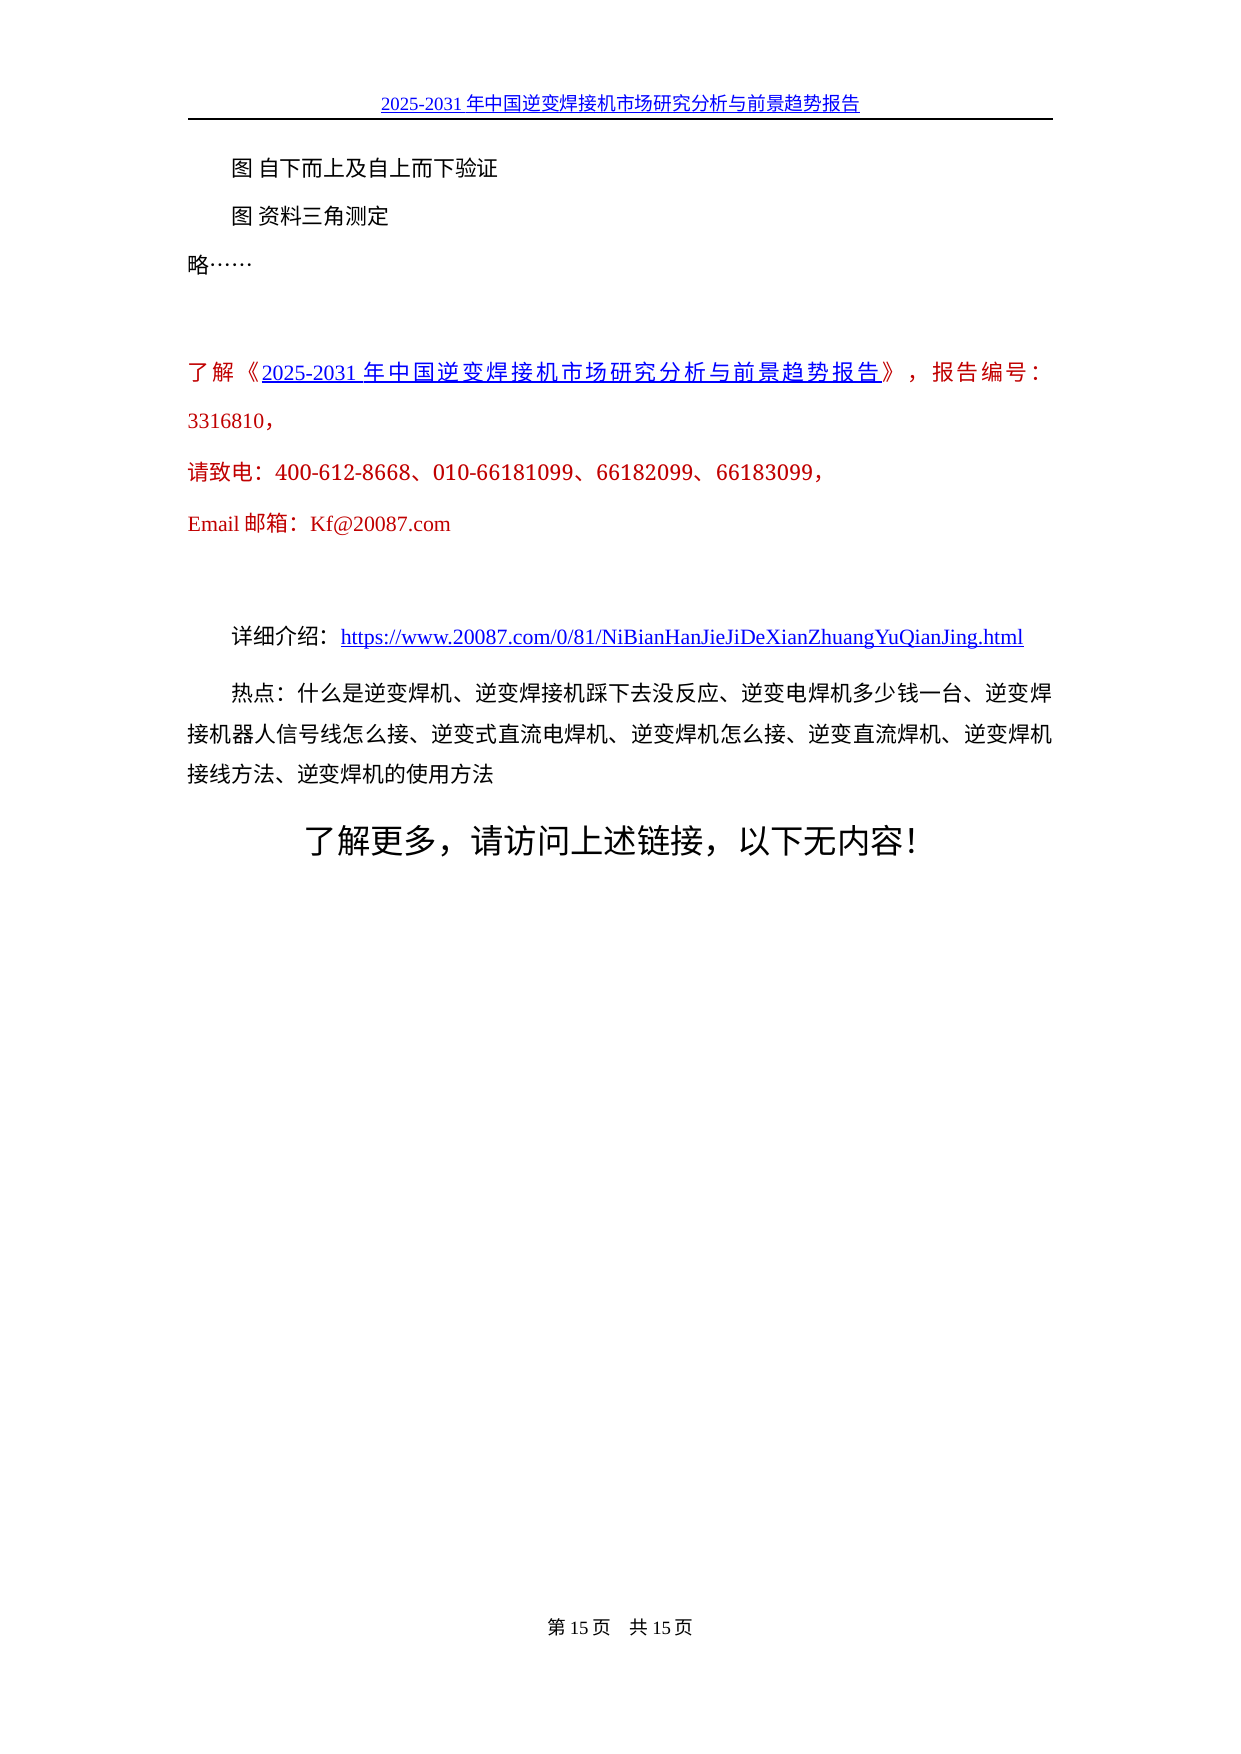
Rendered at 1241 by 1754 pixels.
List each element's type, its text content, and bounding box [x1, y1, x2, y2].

title 了解更多，请访问上述链接，以下无内容！ [187, 807, 1053, 872]
text 了解《2025-2031年中国逆变焊接机市场研究分析与前景趋势报告》，报告编号：3316810， [187, 354, 1053, 435]
text 热点：什么是逆变焊机、逆变焊接机踩下去没反应、逆变电焊机多少钱一台、逆变焊接机器人信号线怎么接、逆变式直流电焊机、逆变焊机怎么接、逆变直流焊机、逆变焊机接线方法、逆变焊机的使用方法 [187, 676, 1053, 789]
text 详细介绍：https://www.20087.com/0/81/NiBianHanJieJiDeXianZhuangYuQianJing.html [187, 619, 1053, 651]
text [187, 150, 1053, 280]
text Email邮箱：Kf@20087.com [187, 506, 1053, 538]
text 请致电：400-612-8668、010-66181099、66182099、66183099， [187, 454, 1053, 487]
